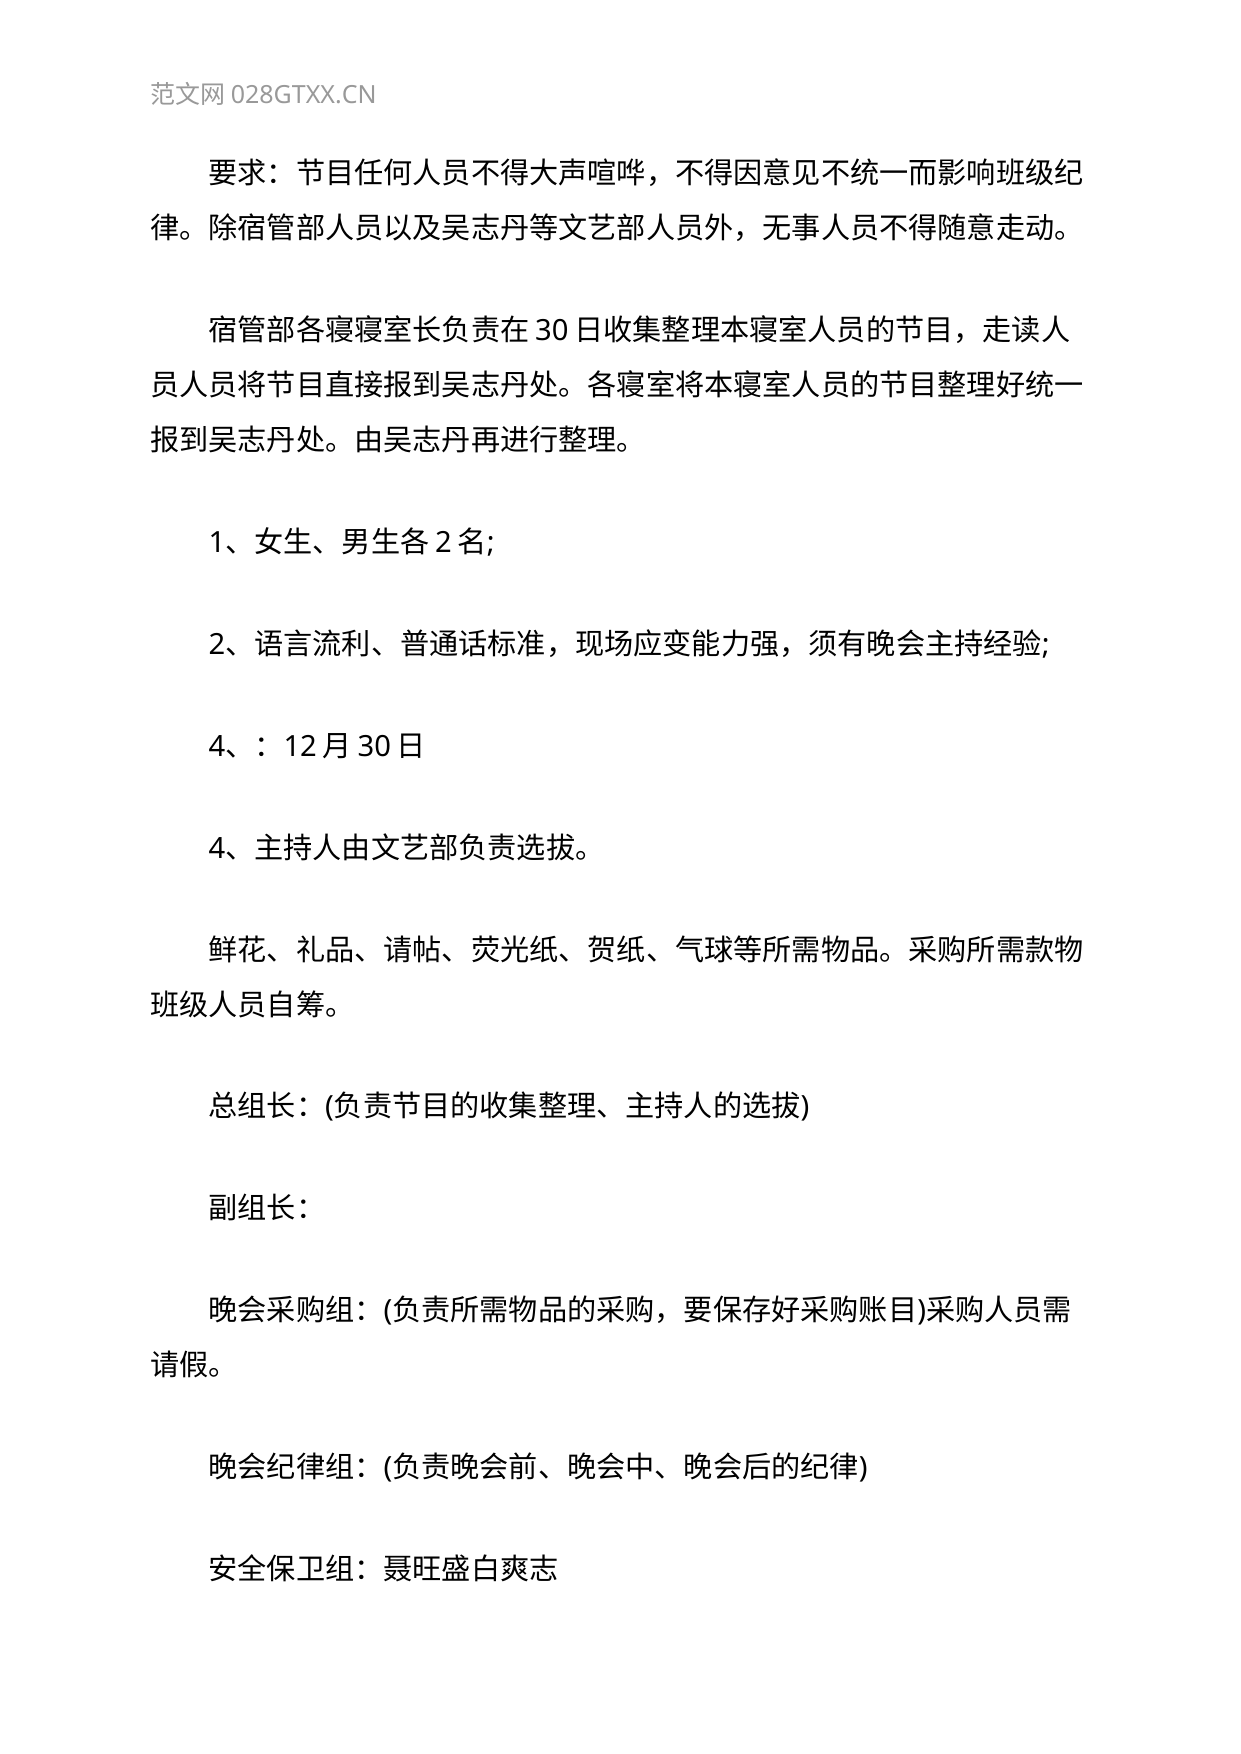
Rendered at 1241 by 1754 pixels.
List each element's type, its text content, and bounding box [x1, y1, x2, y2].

text 4、：12月30日 [150, 722, 1090, 765]
text 总组长：(负责节目的收集整理、主持人的选拔) [150, 1083, 1090, 1125]
text 1、女生、男生各2名; [150, 518, 1090, 561]
text 安全保卫组：聂旺盛白爽志 [150, 1545, 1090, 1588]
text 2、语言流利、普通话标准，现场应变能力强，须有晚会主持经验; [150, 620, 1090, 663]
text 宿管部各寝寝室长负责在30日收集整理本寝室人员的节目，走读人员人员将节目直接报到吴志丹处。各寝室将本寝室人员的节目整理好统一报到吴志丹处。由吴志丹再进行整理。 [150, 307, 1090, 459]
text 副组长： [150, 1185, 1090, 1227]
text 鲜花、礼品、请帖、荧光纸、贺纸、气球等所需物品。采购所需款物班级人员自筹。 [150, 926, 1090, 1023]
text 4、主持人由文艺部负责选拔。 [150, 824, 1090, 867]
text 晚会纪律组：(负责晚会前、晚会中、晚会后的纪律) [150, 1443, 1090, 1486]
text 晚会采购组：(负责所需物品的采购，要保存好采购账目)采购人员需请假。 [150, 1287, 1090, 1384]
text 要求：节目任何人员不得大声喧哗，不得因意见不统一而影响班级纪律。除宿管部人员以及吴志丹等文艺部人员外，无事人员不得随意走动。 [150, 150, 1090, 247]
